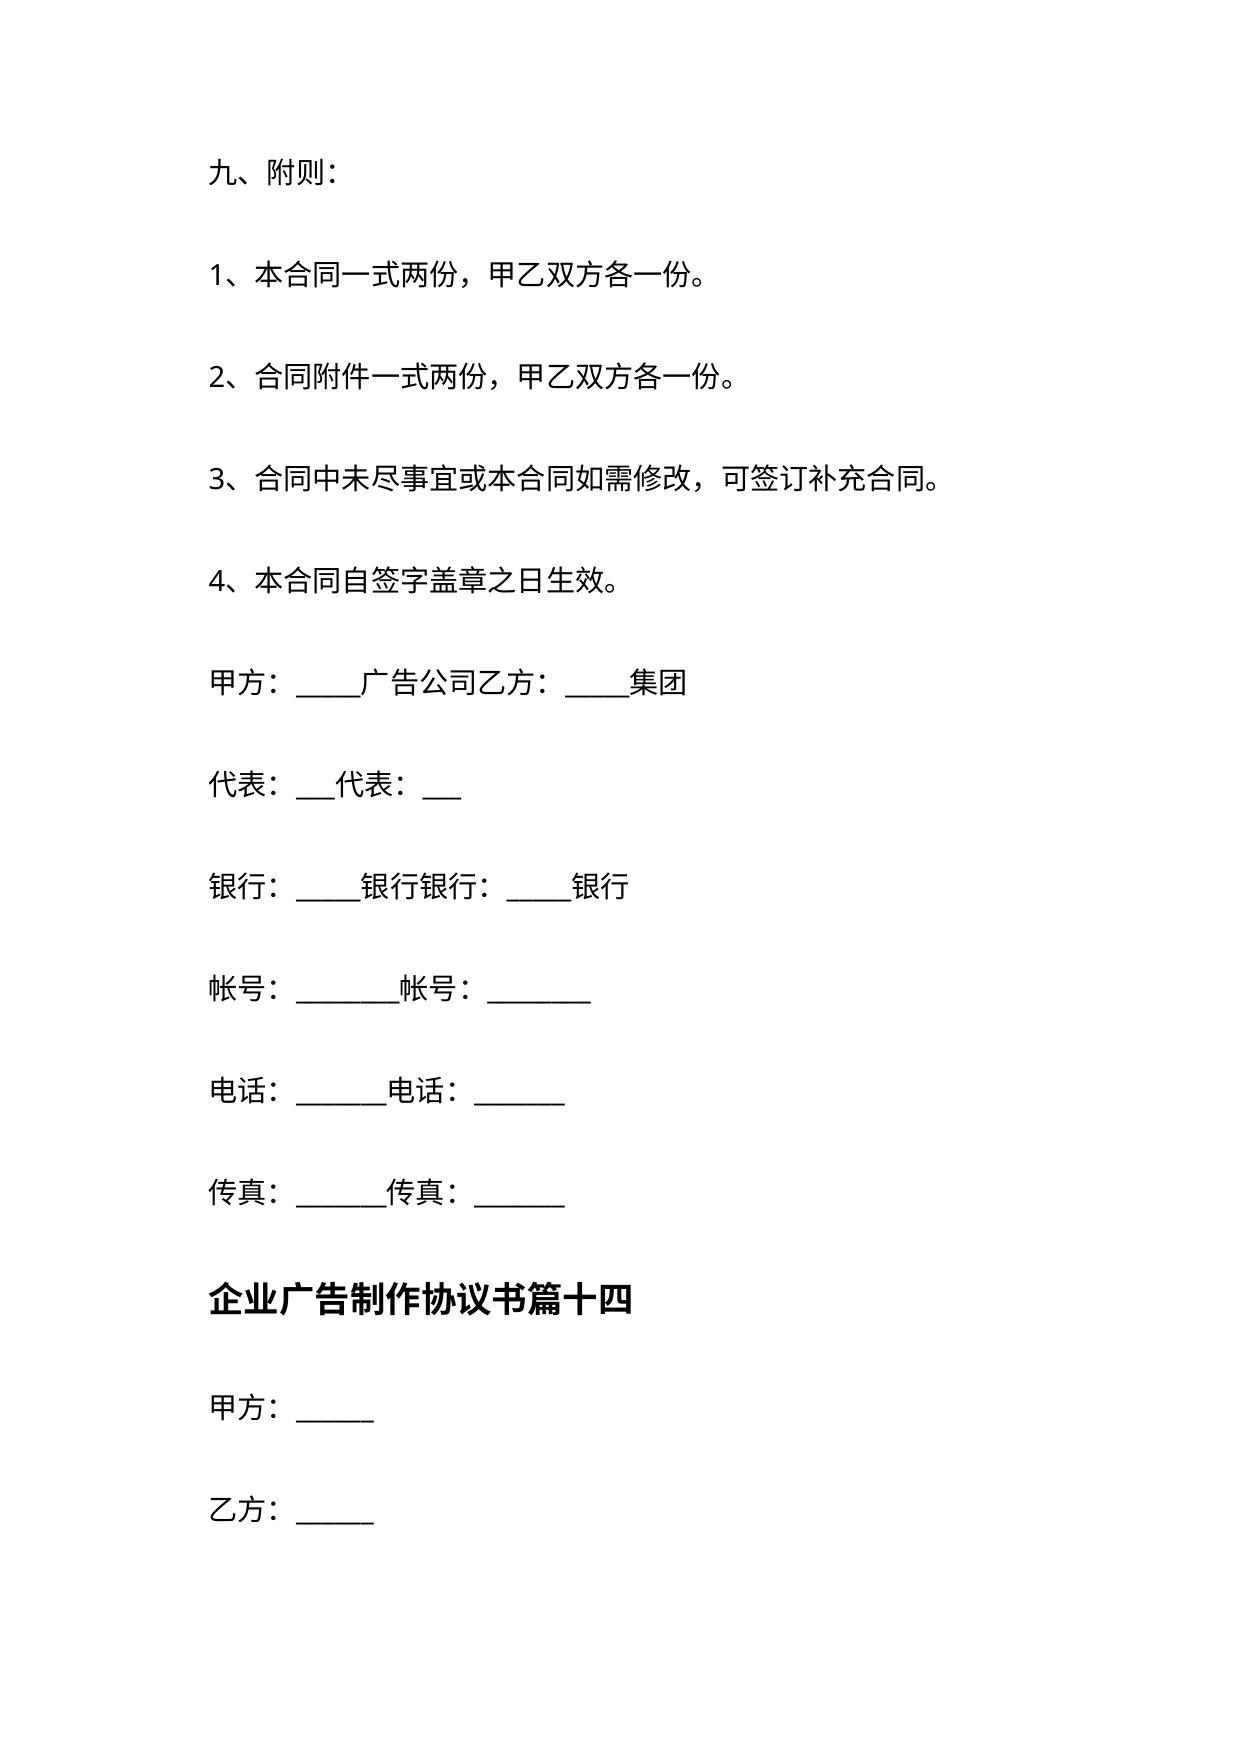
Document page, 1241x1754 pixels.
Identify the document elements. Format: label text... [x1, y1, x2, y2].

text 企业广告制作协议书篇十四 [150, 1272, 1090, 1323]
text 代表：___代表：___ [150, 762, 1090, 804]
text 1、本合同一式两份，甲乙双方各一份。 [150, 252, 1090, 294]
text 传真：_______传真：_______ [150, 1169, 1090, 1212]
text 4、本合同自签字盖章之日生效。 [150, 558, 1090, 600]
text 3、合同中未尽事宜或本合同如需修改，可签订补充合同。 [150, 456, 1090, 498]
text 帐号：________帐号：________ [150, 966, 1090, 1008]
text 乙方：______ [150, 1487, 1090, 1529]
text 2、合同附件一式两份，甲乙双方各一份。 [150, 354, 1090, 396]
text 九、附则： [150, 150, 1090, 192]
text 电话：_______电话：_______ [150, 1068, 1090, 1110]
text 银行：_____银行银行：_____银行 [150, 864, 1090, 906]
text 甲方：_____广告公司乙方：_____集团 [150, 660, 1090, 702]
text 甲方：______ [150, 1385, 1090, 1427]
